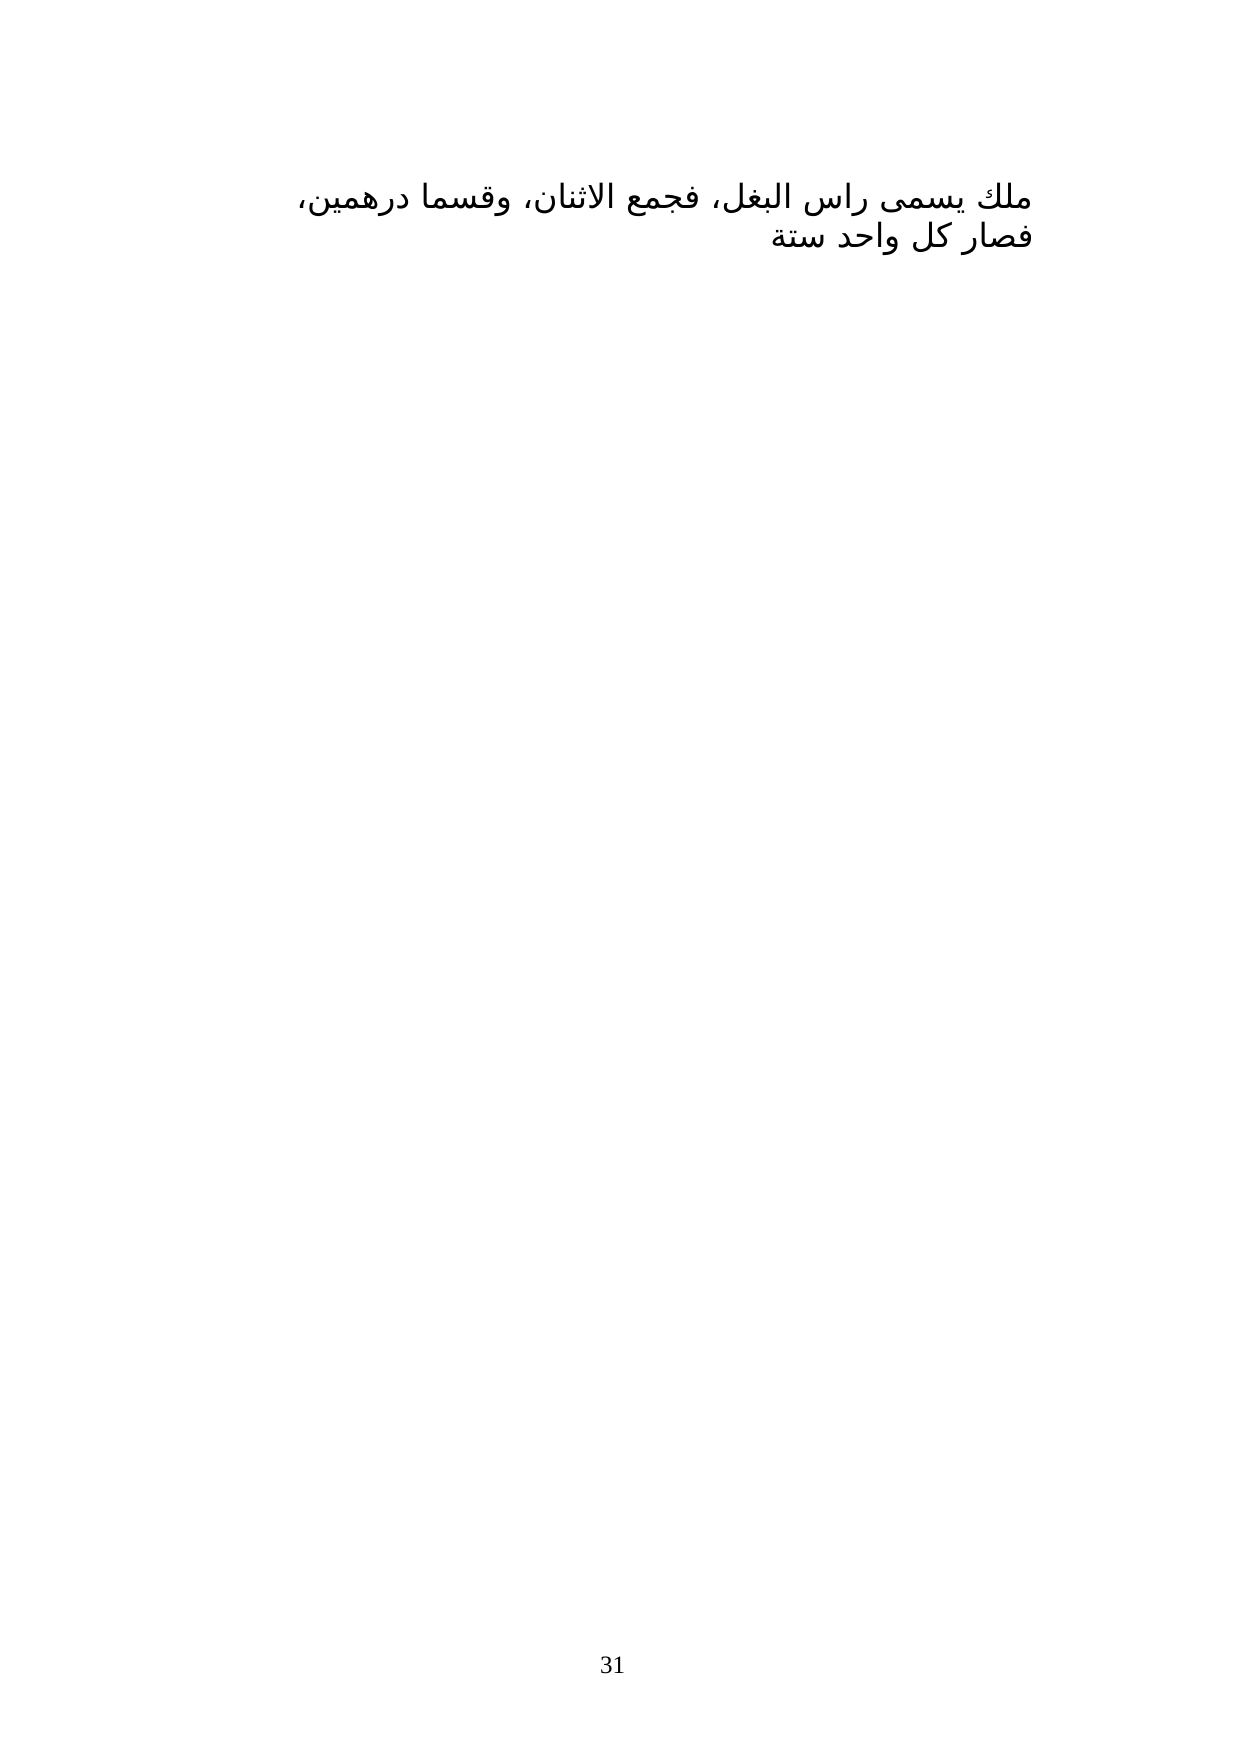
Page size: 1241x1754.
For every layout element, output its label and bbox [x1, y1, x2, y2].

text [222, 177, 1033, 255]
